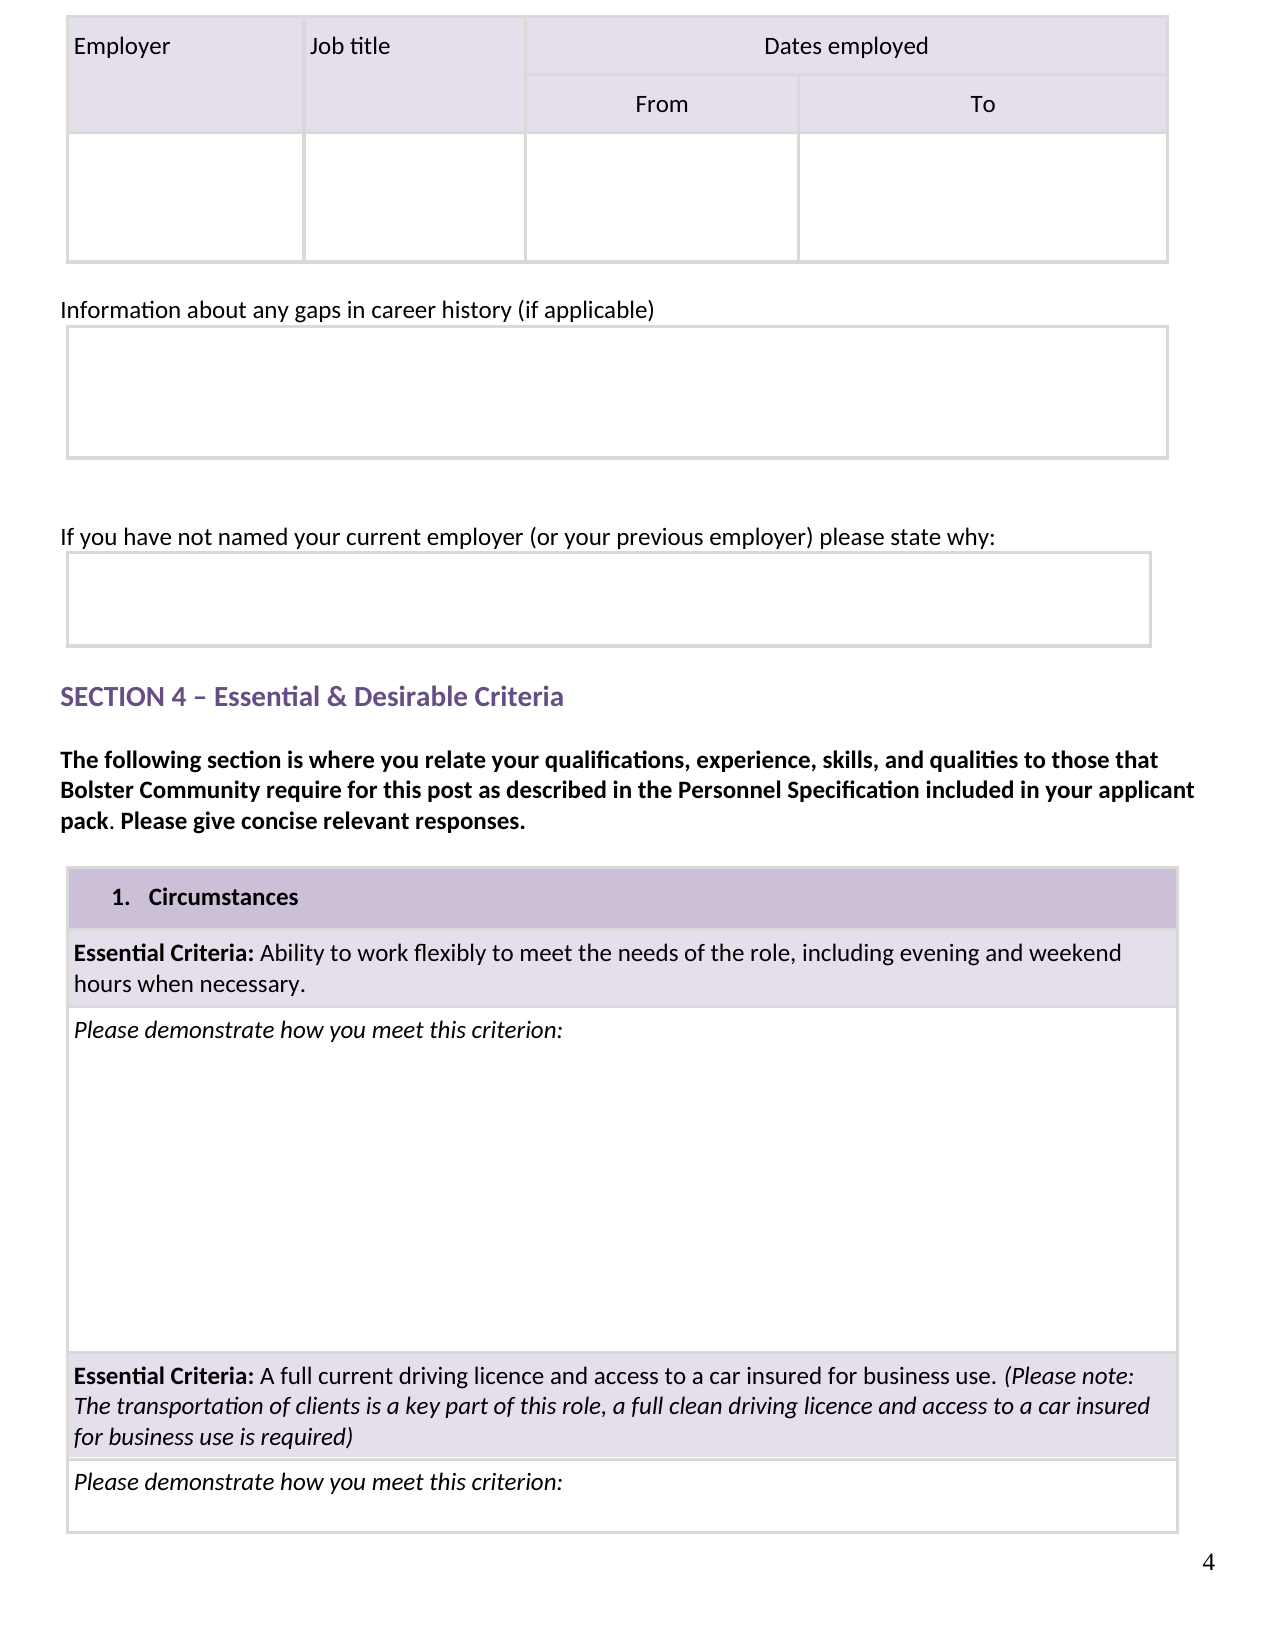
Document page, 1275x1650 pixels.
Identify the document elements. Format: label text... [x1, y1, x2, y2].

table_cell Employer [69, 18, 302, 131]
table_cell To [800, 76, 1166, 131]
text SECTION 4 – Essential & Desirable Criteria [60, 678, 1215, 714]
table_cell [306, 134, 524, 260]
table_cell Dates employed [527, 18, 1166, 73]
table_header [69, 328, 1166, 456]
table_cell [527, 134, 797, 260]
table_cell [69, 134, 302, 260]
table_header [69, 554, 1149, 644]
text If you have not named your current employer (or your previous employer) please state why: [60, 521, 1215, 551]
text The following section is where you relate your qualifications, experience, skills, and qualities to those that Bolster Community require for this post as described in the Personnel Specification included in your applicant pack. Please give concise relevant responses. [60, 744, 1215, 836]
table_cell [69, 1461, 1176, 1531]
table_cell Essential Criteria: A full current driving licence and access to a car insured for business use. (Please note: The transportation of clients is a key part of this role, a full clean driving licence and access to a car insured for business use is required) [69, 1354, 1176, 1457]
text Information about any gaps in career history (if applicable) [60, 294, 1215, 324]
table_header Circumstances [69, 869, 1176, 928]
table_cell Essential Criteria: Ability to work flexibly to meet the needs of the role, including evening and weekend hours when necessary. [69, 931, 1176, 1005]
table_cell From [527, 76, 797, 131]
table_cell Job title [306, 18, 524, 131]
table_cell [800, 134, 1166, 260]
table_cell Please demonstrate how you meet this criterion: [69, 1008, 1176, 1351]
